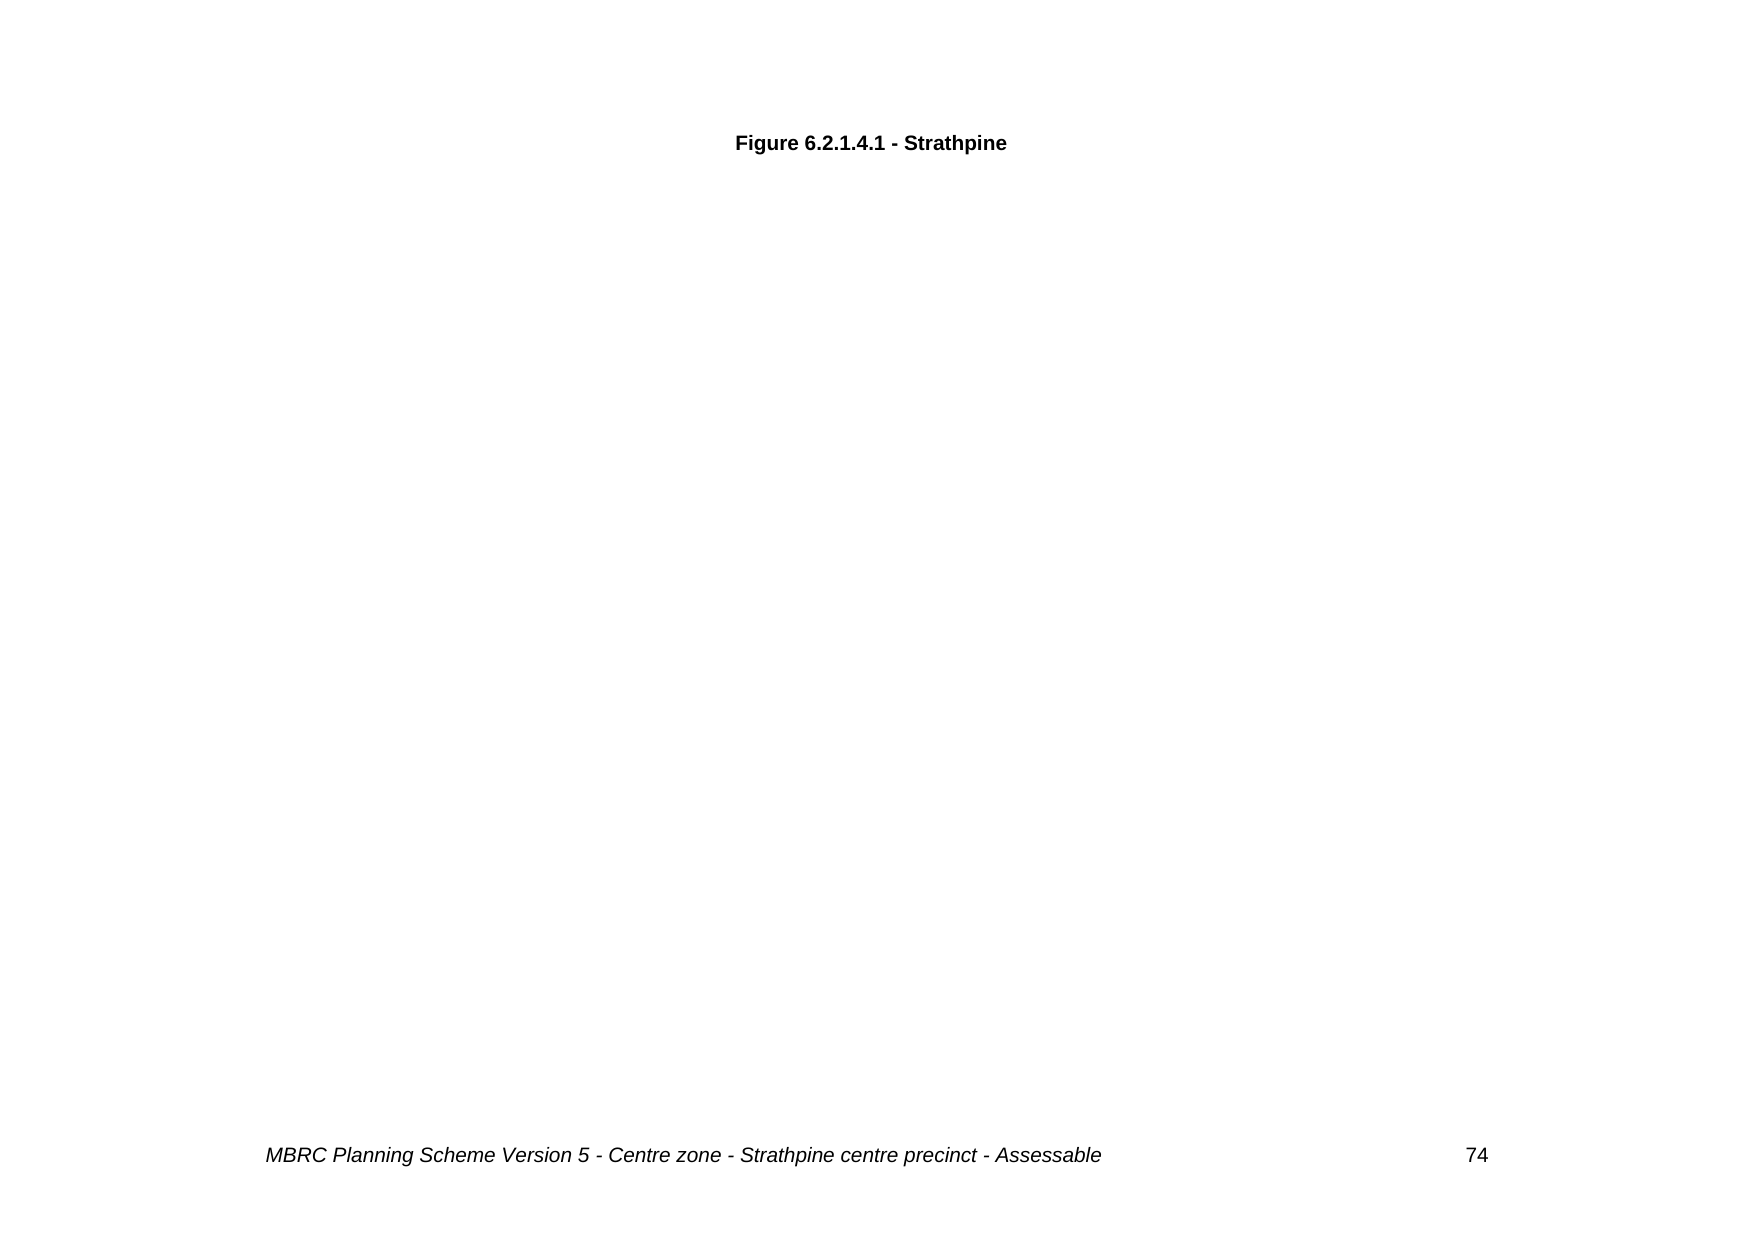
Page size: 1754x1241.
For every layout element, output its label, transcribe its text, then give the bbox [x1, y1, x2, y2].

text Figure 6.2.1.4.1 - Strathpine [75, 131, 1679, 155]
